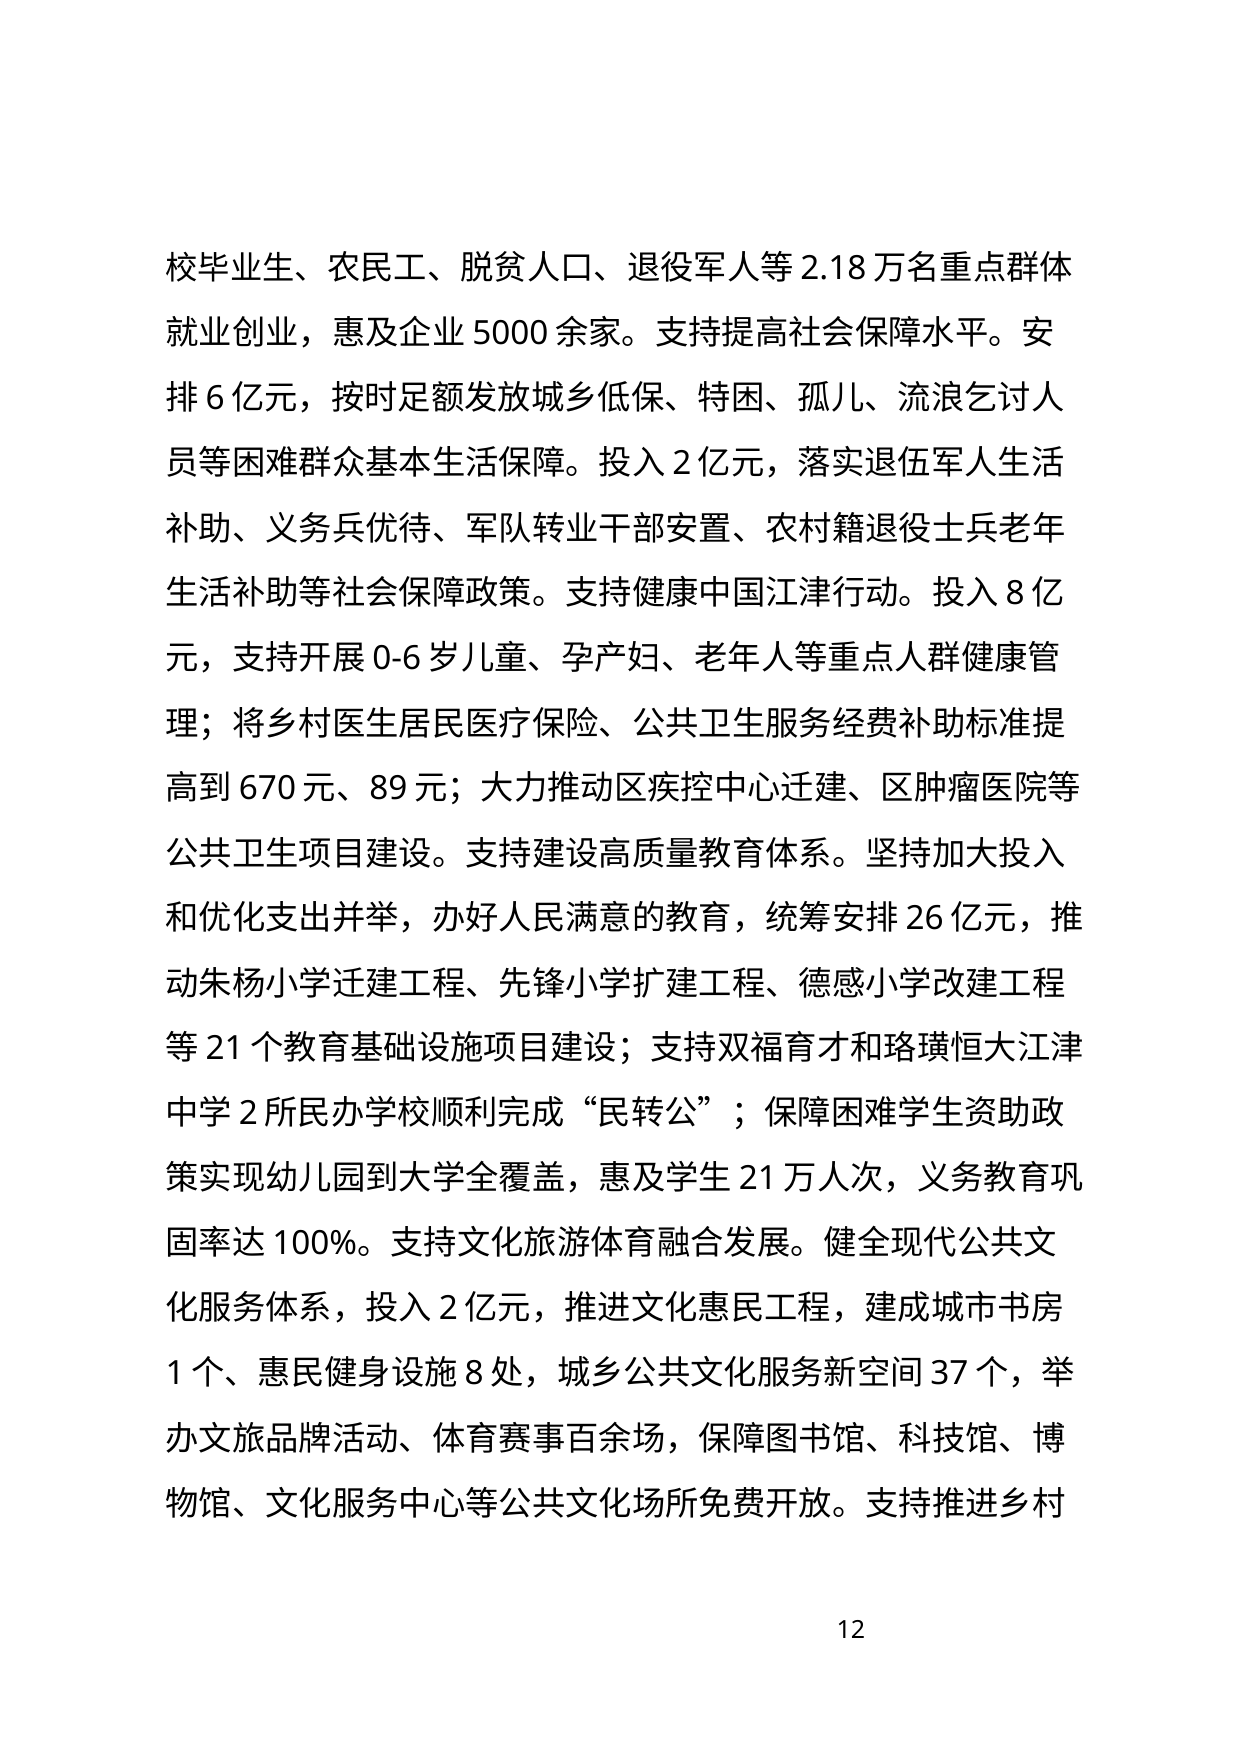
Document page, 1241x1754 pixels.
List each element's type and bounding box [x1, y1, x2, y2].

text [165, 233, 1087, 1533]
